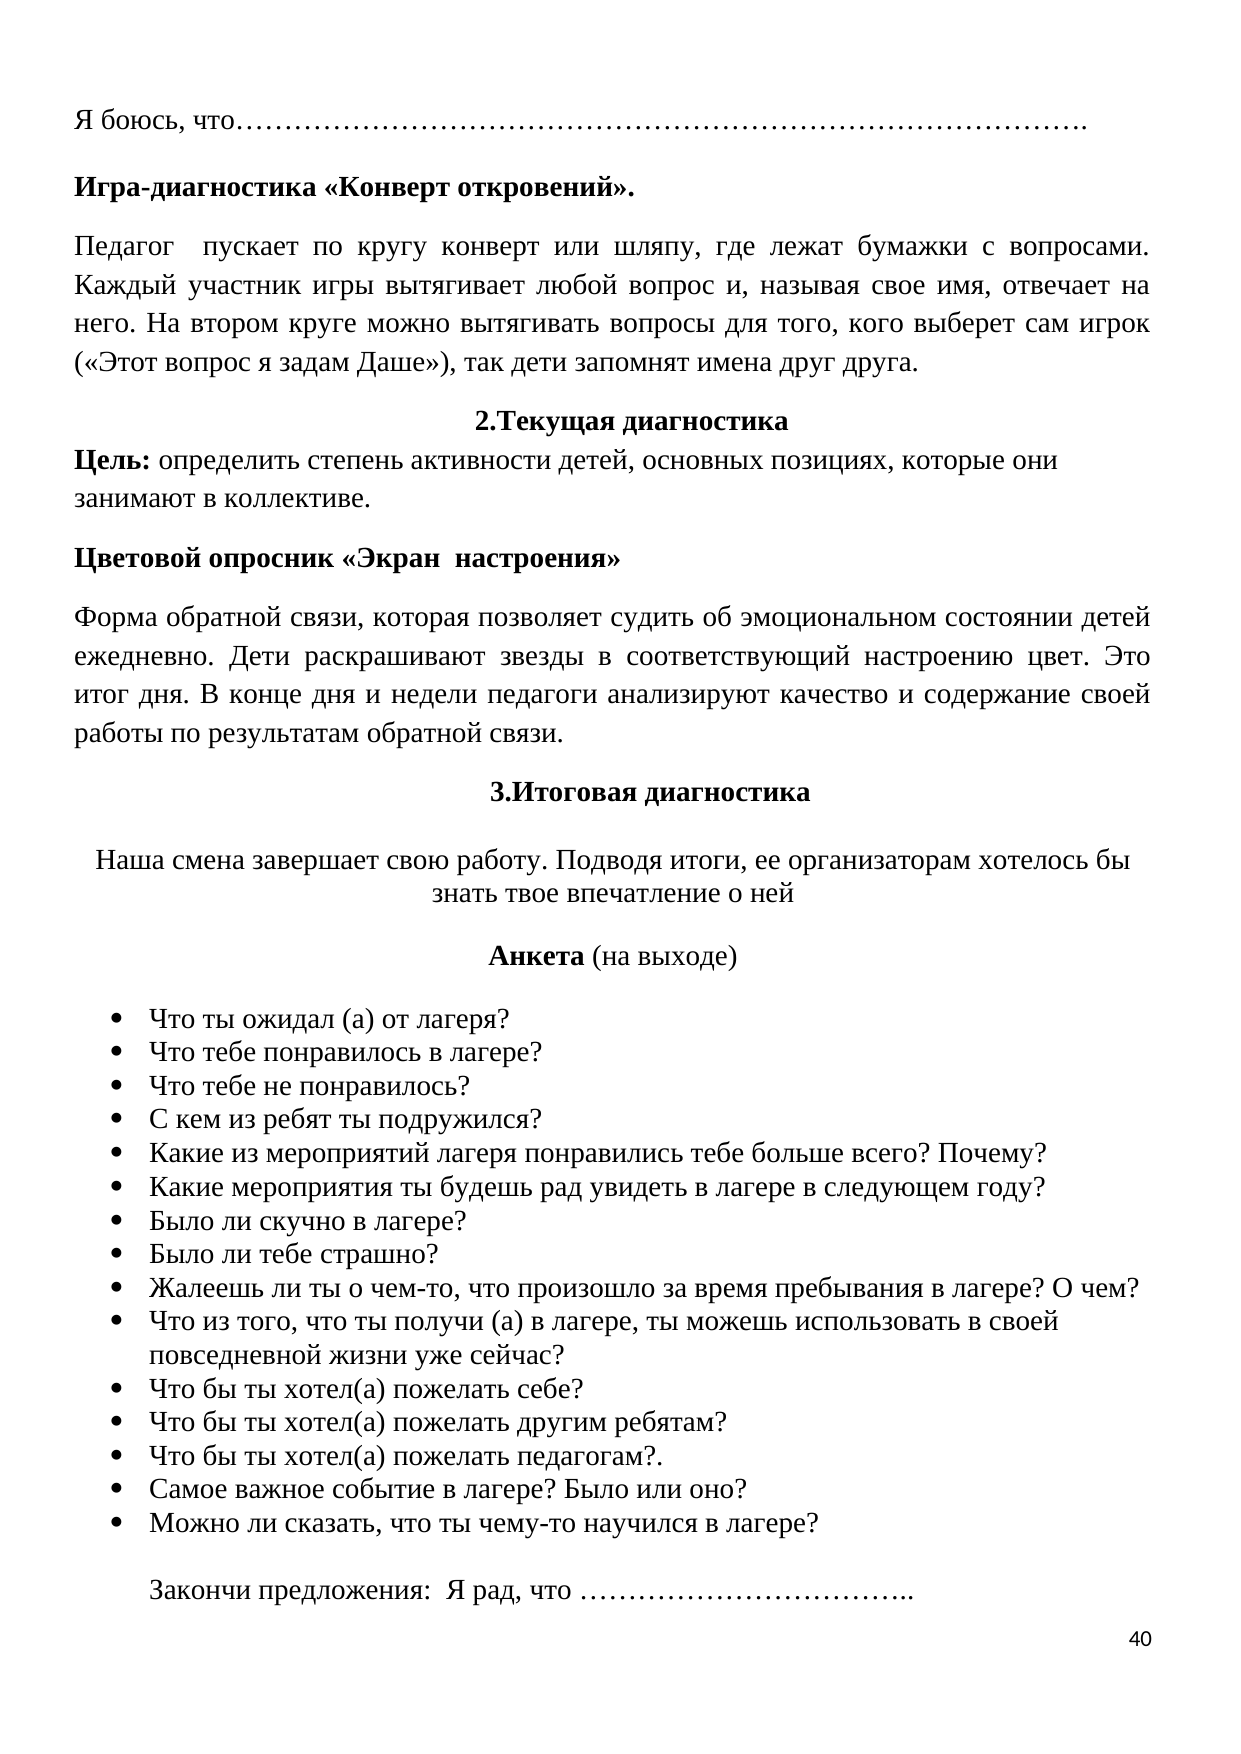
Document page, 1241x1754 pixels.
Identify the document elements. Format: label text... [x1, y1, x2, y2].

list С кем из ребят ты подружился? [111, 1102, 1152, 1135]
text Анкета (на выходе) [74, 938, 1152, 972]
list Что бы ты хотел(а) пожелать педагогам?. [111, 1438, 1152, 1472]
list Что бы ты хотел(а) пожелать другим ребятам? [111, 1404, 1152, 1438]
text Я боюсь, что……………………………………………………………………………. [74, 102, 1152, 135]
list Что из того, что ты получи (а) в лагере, ты можешь использовать в своей повседневной жизни уже сейчас? [111, 1303, 1152, 1371]
list Что ты ожидал (а) от лагеря? [111, 1001, 1152, 1034]
list Можно ли сказать, что ты чему-то научился в лагере? [111, 1505, 1152, 1539]
text Наша смена завершает свою работу. Подводя итоги, ее организаторам хотелось бы знать твое впечатление о ней [74, 842, 1152, 909]
list Что бы ты хотел(а) пожелать себе? [111, 1371, 1152, 1404]
text Игра-диагностика «Конверт откровений». [74, 169, 1152, 202]
list 3.Итоговая диагностика [149, 774, 1152, 808]
list Было ли тебе страшно? [111, 1236, 1152, 1270]
text Цветовой опросник «Экран настроения» [74, 540, 1152, 573]
list Какие мероприятия ты будешь рад увидеть в лагере в следующем году? [111, 1169, 1152, 1203]
text Цель: определить степень активности детей, основных позициях, которые они занимают в коллективе. [74, 442, 1152, 514]
text Закончи предложения: Я рад, что …………………………….. [149, 1572, 1152, 1606]
list Жалеешь ли ты о чем-то, что произошло за время пребывания в лагере? О чем? [111, 1270, 1152, 1303]
text Форма обратной связи, которая позволяет судить об эмоциональном состоянии детей ежедневно. Дети раскрашивают звезды в соответствующий настроению цвет. Это итог дня. В конце дня и недели педагоги анализируют качество и содержание своей работы по результатам обратной связи. [74, 599, 1152, 748]
text Педагог пускает по кругу конверт или шляпу, где лежат бумажки с вопросами. Каждый участник игры вытягивает любой вопрос и, называя свое имя, отвечает на него. На втором круге можно вытягивать вопросы для того, кого выберет сам игрок («Этот вопрос я задам Даше»), так дети запомнят имена друг друга. [74, 228, 1152, 377]
list Какие из мероприятий лагеря понравились тебе больше всего? Почему? [111, 1135, 1152, 1169]
list Что тебе не понравилось? [111, 1068, 1152, 1102]
list Было ли скучно в лагере? [111, 1203, 1152, 1236]
list Самое важное событие в лагере? Было или оно? [111, 1472, 1152, 1505]
list Что тебе понравилось в лагере? [111, 1034, 1152, 1068]
text 2.Текущая диагностика [111, 403, 1152, 437]
